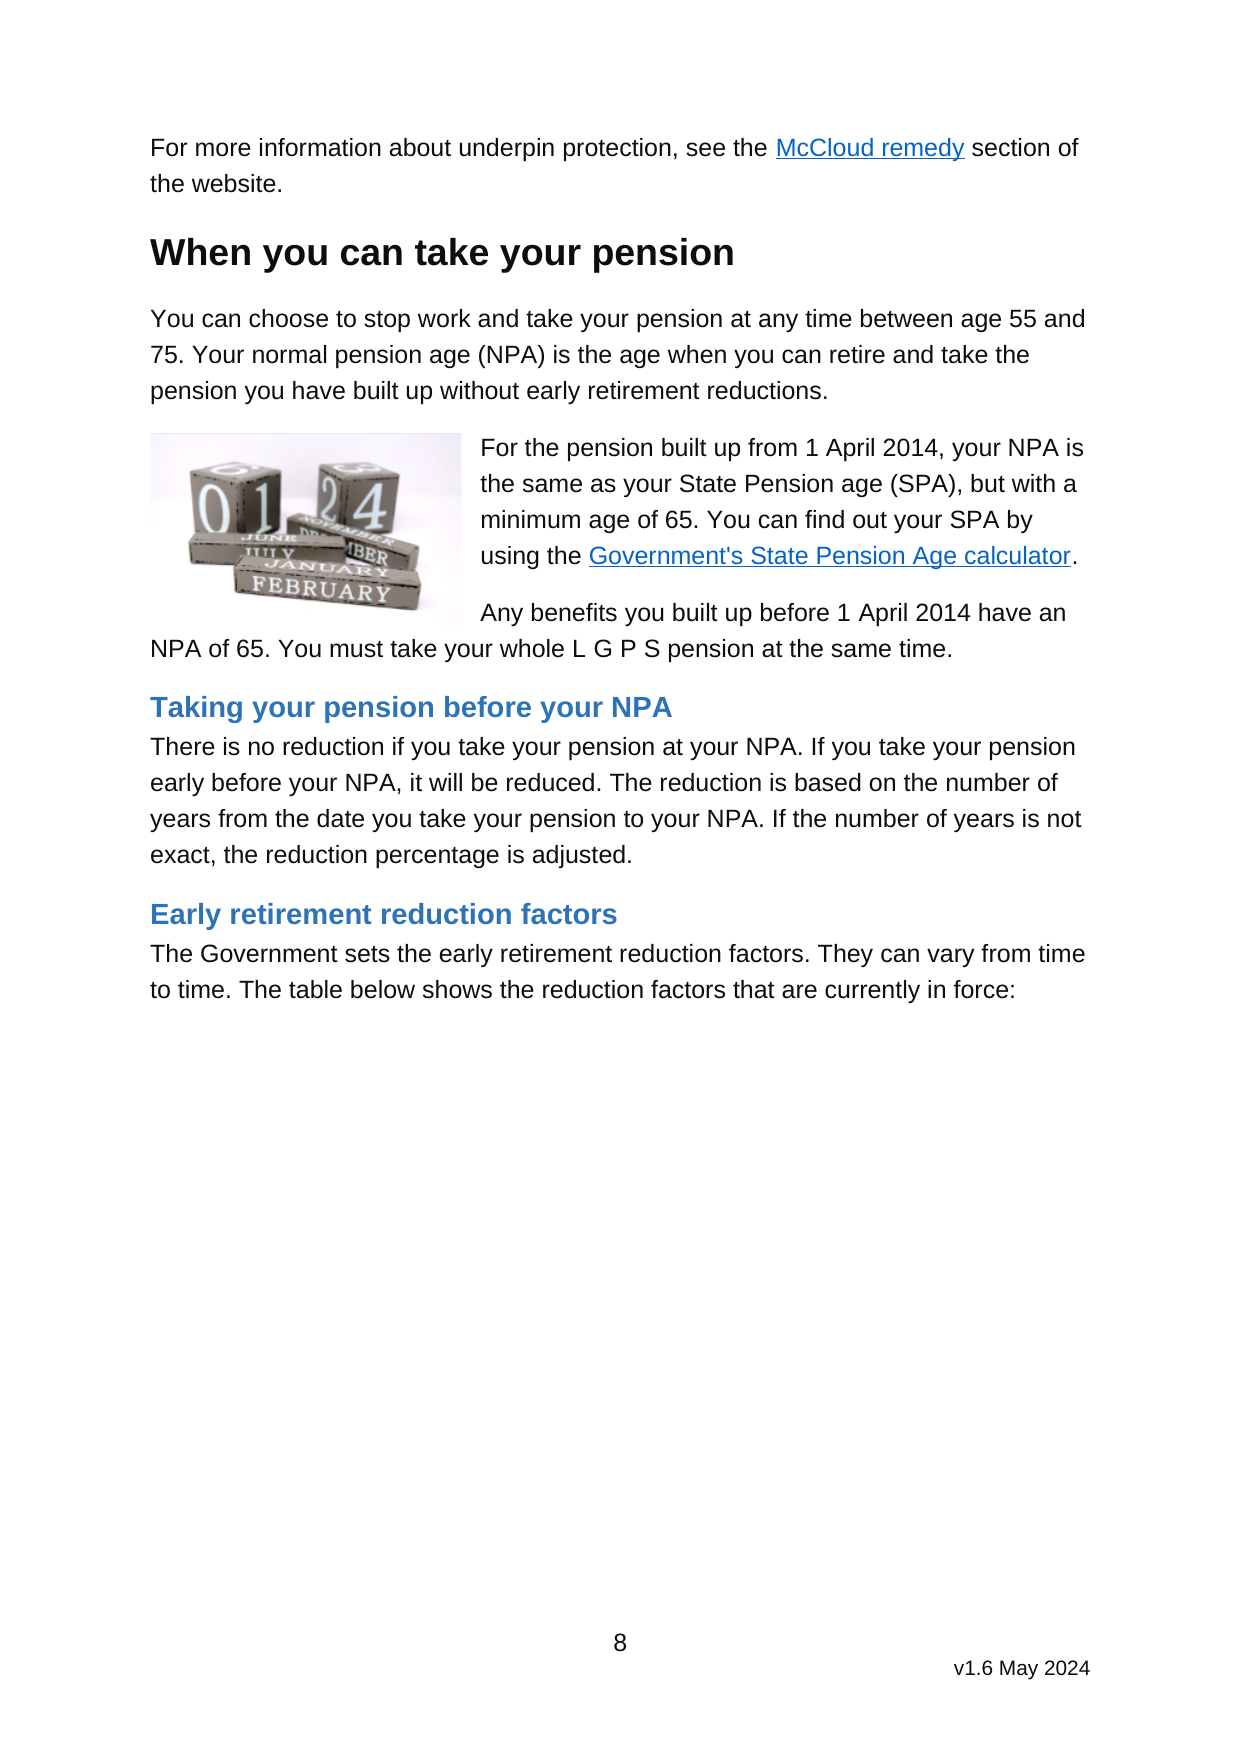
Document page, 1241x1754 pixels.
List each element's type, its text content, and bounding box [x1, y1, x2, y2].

text Any benefits you built up before 1 April 2014 have an NPA of 65. You must take your whole L G P S pension at the same time. [150, 598, 1090, 662]
text The Government sets the early retirement reduction factors. They can vary from time to time. The table below shows the reduction factors that are currently in force: [150, 939, 1090, 1003]
text There is no reduction if you take your pension at your NPA. If you take your pension early before your NPA, it will be reduced. The reduction is based on the number of years from the date you take your pension to your NPA. If the number of years is not exact, the reduction percentage is adjusted. [150, 732, 1090, 869]
text For the pension built up from 1 April 2014, your NPA is the same as your State Pension age (SPA), but with a minimum age of 65. You can find out your SPA by using the Government's State Pension Age calculator. [462, 433, 1090, 570]
subtitle Taking your pension before your NPA [150, 690, 1090, 724]
subtitle When you can take your pension [150, 230, 1090, 273]
text You can choose to stop work and take your pension at any time between age 55 and 75. Your normal pension age (NPA) is the age when you can retire and take the pension you have built up without early retirement reductions. [150, 304, 1090, 405]
subtitle Early retirement reduction factors [150, 897, 1090, 930]
picture [150, 433, 462, 627]
